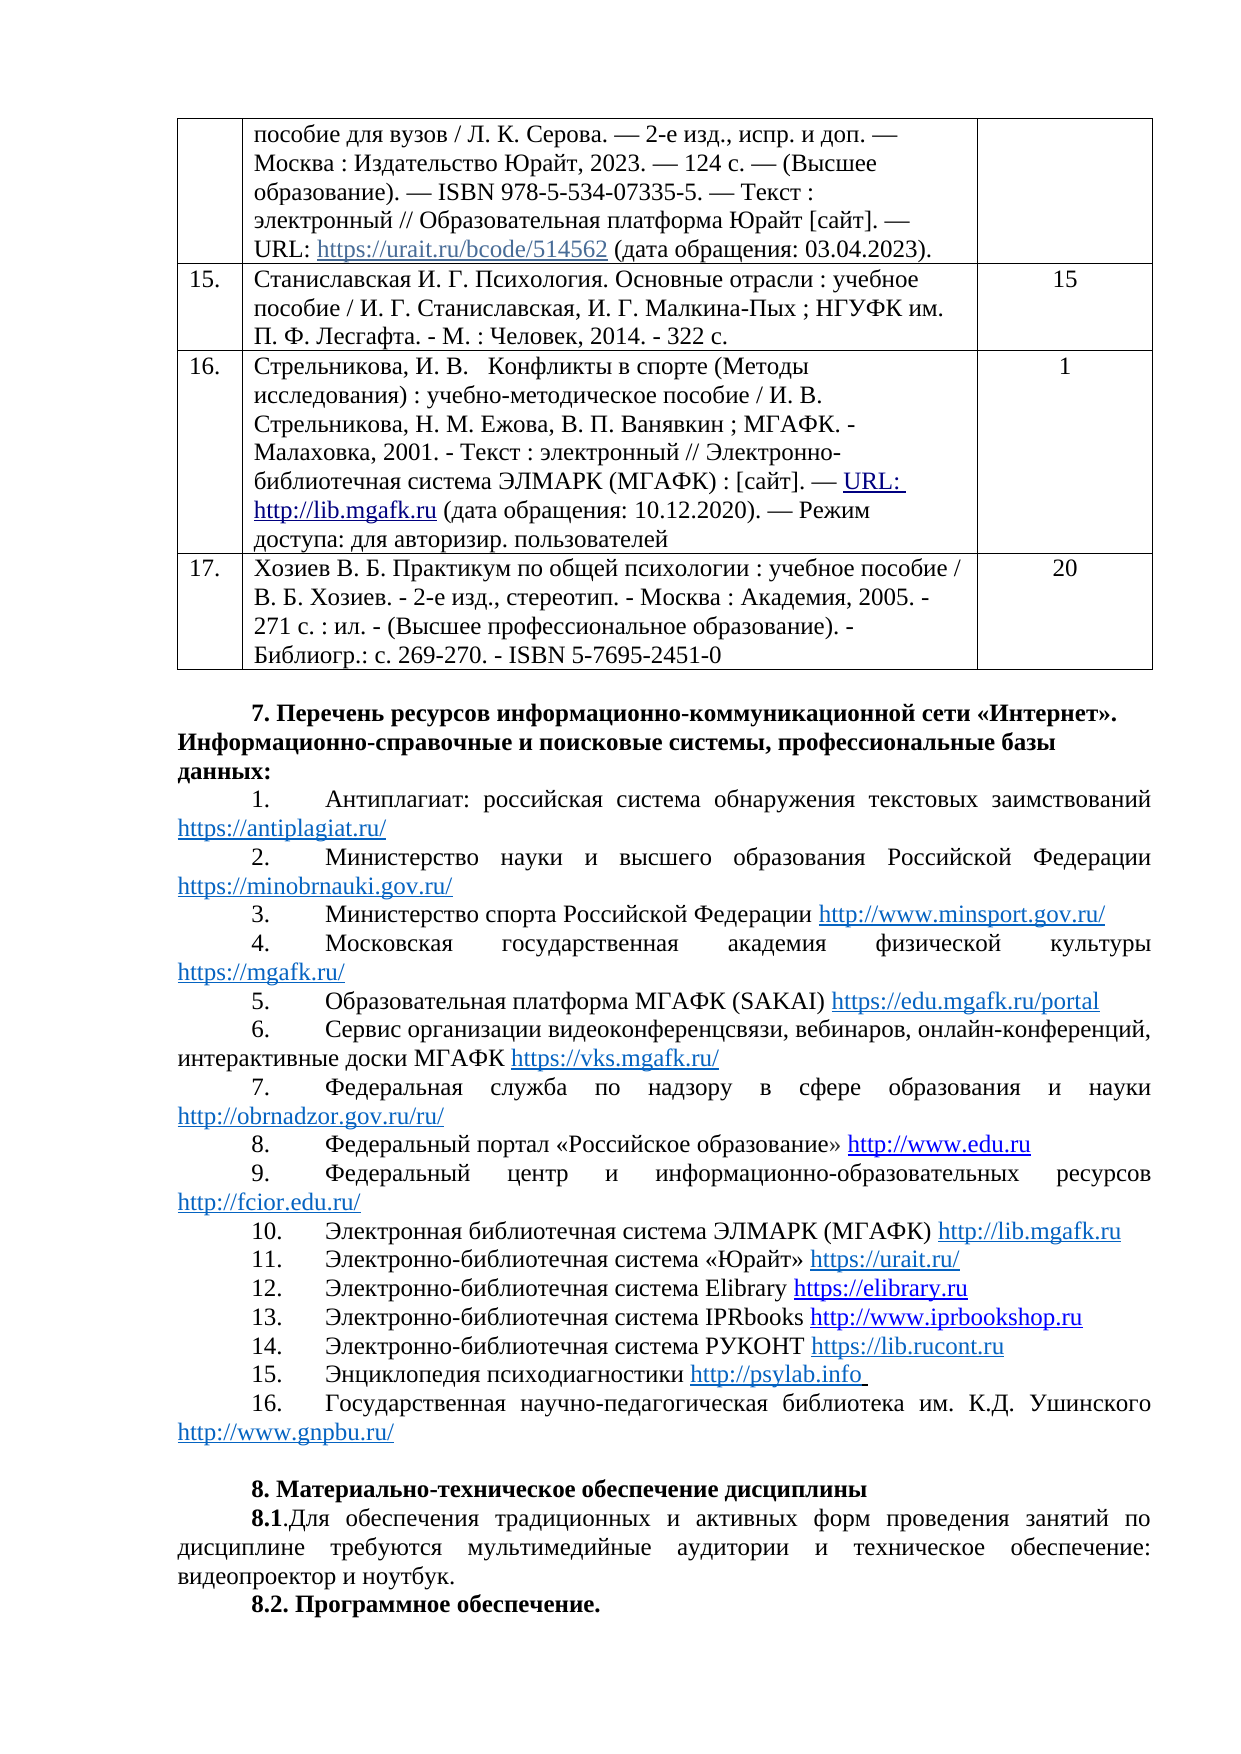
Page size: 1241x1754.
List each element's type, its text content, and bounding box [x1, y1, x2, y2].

list Электронно-библиотечная система IPRbooks http://www.iprbookshop.ru [177, 1302, 1152, 1331]
table_cell 1 [978, 351, 1152, 552]
list Электронно-библиотечная система РУКОНТ https://lib.rucont.ru [177, 1331, 1152, 1359]
list Электронная библиотечная система ЭЛМАРК (МГАФК) http://lib.mgafk.ru [177, 1216, 1152, 1244]
list Образовательная платформа МГАФК (SAKAI) https://edu.mgafk.ru/portal [177, 986, 1152, 1014]
list Электронно-библиотечная система «Юрайт» https://urait.ru/ [177, 1244, 1152, 1273]
text 8.2. Программное обеспечение. [177, 1589, 1152, 1618]
list Энциклопедия психодиагностики http://psylab.info [177, 1359, 1152, 1388]
text 8. Материально-техническое обеспечение дисциплины [177, 1474, 1152, 1503]
list Министерство науки и высшего образования Российской Федерации https://minobrnauki.gov.ru/ [177, 842, 1152, 899]
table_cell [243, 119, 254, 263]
table_cell Хозиев В. Б. Практикум по общей психологии : учебное пособие / В. Б. Хозиев. - 2-е изд., стереотип. - Москва : Академия, 2005. - 271 с. : ил. - (Высшее профессиональное образование). - Библиогр.: с. 269-270. - ISBN 5-7695-2451-0 [243, 554, 977, 668]
list Федеральный портал «Российское образование» http://www.edu.ru [177, 1129, 1152, 1158]
text 7. Перечень ресурсов информационно-коммуникационной сети «Интернет». Информационно-справочные и поисковые системы, профессиональные базы данных: [177, 698, 1152, 784]
table_cell [178, 264, 242, 350]
list Московская государственная академия физической культуры https://mgafk.ru/ [177, 928, 1152, 986]
list Федеральная служба по надзору в сфере образования и науки http://obrnadzor.gov.ru/ru/ [177, 1072, 1152, 1129]
table_cell [178, 554, 242, 668]
table_cell [178, 119, 242, 263]
table_cell Стрельникова, И. В. Конфликты в спорте (Методы исследования) : учебно-методическое пособие / И. В. Стрельникова, Н. М. Ежова, В. П. Ванявкин ; МГАФК. - Малаховка, 2001. - Текст : электронный // Электронно-библиотечная система ЭЛМАРК (МГАФК) : [сайт]. — URL: http://lib.mgafk.ru (дата обращения: 10.12.2020). — Режим доступа: для авторизир. пользователей [243, 351, 977, 552]
list Сервис организации видеоконференцсвязи, вебинаров, онлайн-конференций, интерактивные доски МГАФК https://vks.mgafk.ru/ [177, 1014, 1152, 1072]
list Антиплагиат: российская система обнаружения текстовых заимствований https://antiplagiat.ru/ [177, 784, 1152, 842]
list Министерство спорта Российской Федерации http://www.minsport.gov.ru/ [177, 899, 1152, 928]
table_cell 1 [978, 119, 1152, 263]
table_cell [178, 351, 242, 552]
table_cell Станиславская И. Г. Психология. Основные отрасли : учебное пособие / И. Г. Станиславская, И. Г. Малкина-Пых ; НГУФК им. П. Ф. Лесгафта. - М. : Человек, 2014. - 322 с. [243, 264, 977, 350]
text 8.1.Для обеспечения традиционных и активных форм проведения занятий по дисциплине требуются мультимедийные аудитории и техническое обеспечение: видеопроектор и ноутбук. [177, 1503, 1152, 1589]
table_cell 20 [978, 554, 1152, 668]
table_cell 15 [978, 264, 1152, 350]
list Государственная научно-педагогическая библиотека им. К.Д. Ушинского http://www.gnpbu.ru/ [177, 1388, 1152, 1446]
list Федеральный центр и информационно-образовательных ресурсов http://fcior.edu.ru/ [177, 1158, 1152, 1216]
list Электронно-библиотечная система Elibrary https://elibrary.ru [177, 1273, 1152, 1302]
